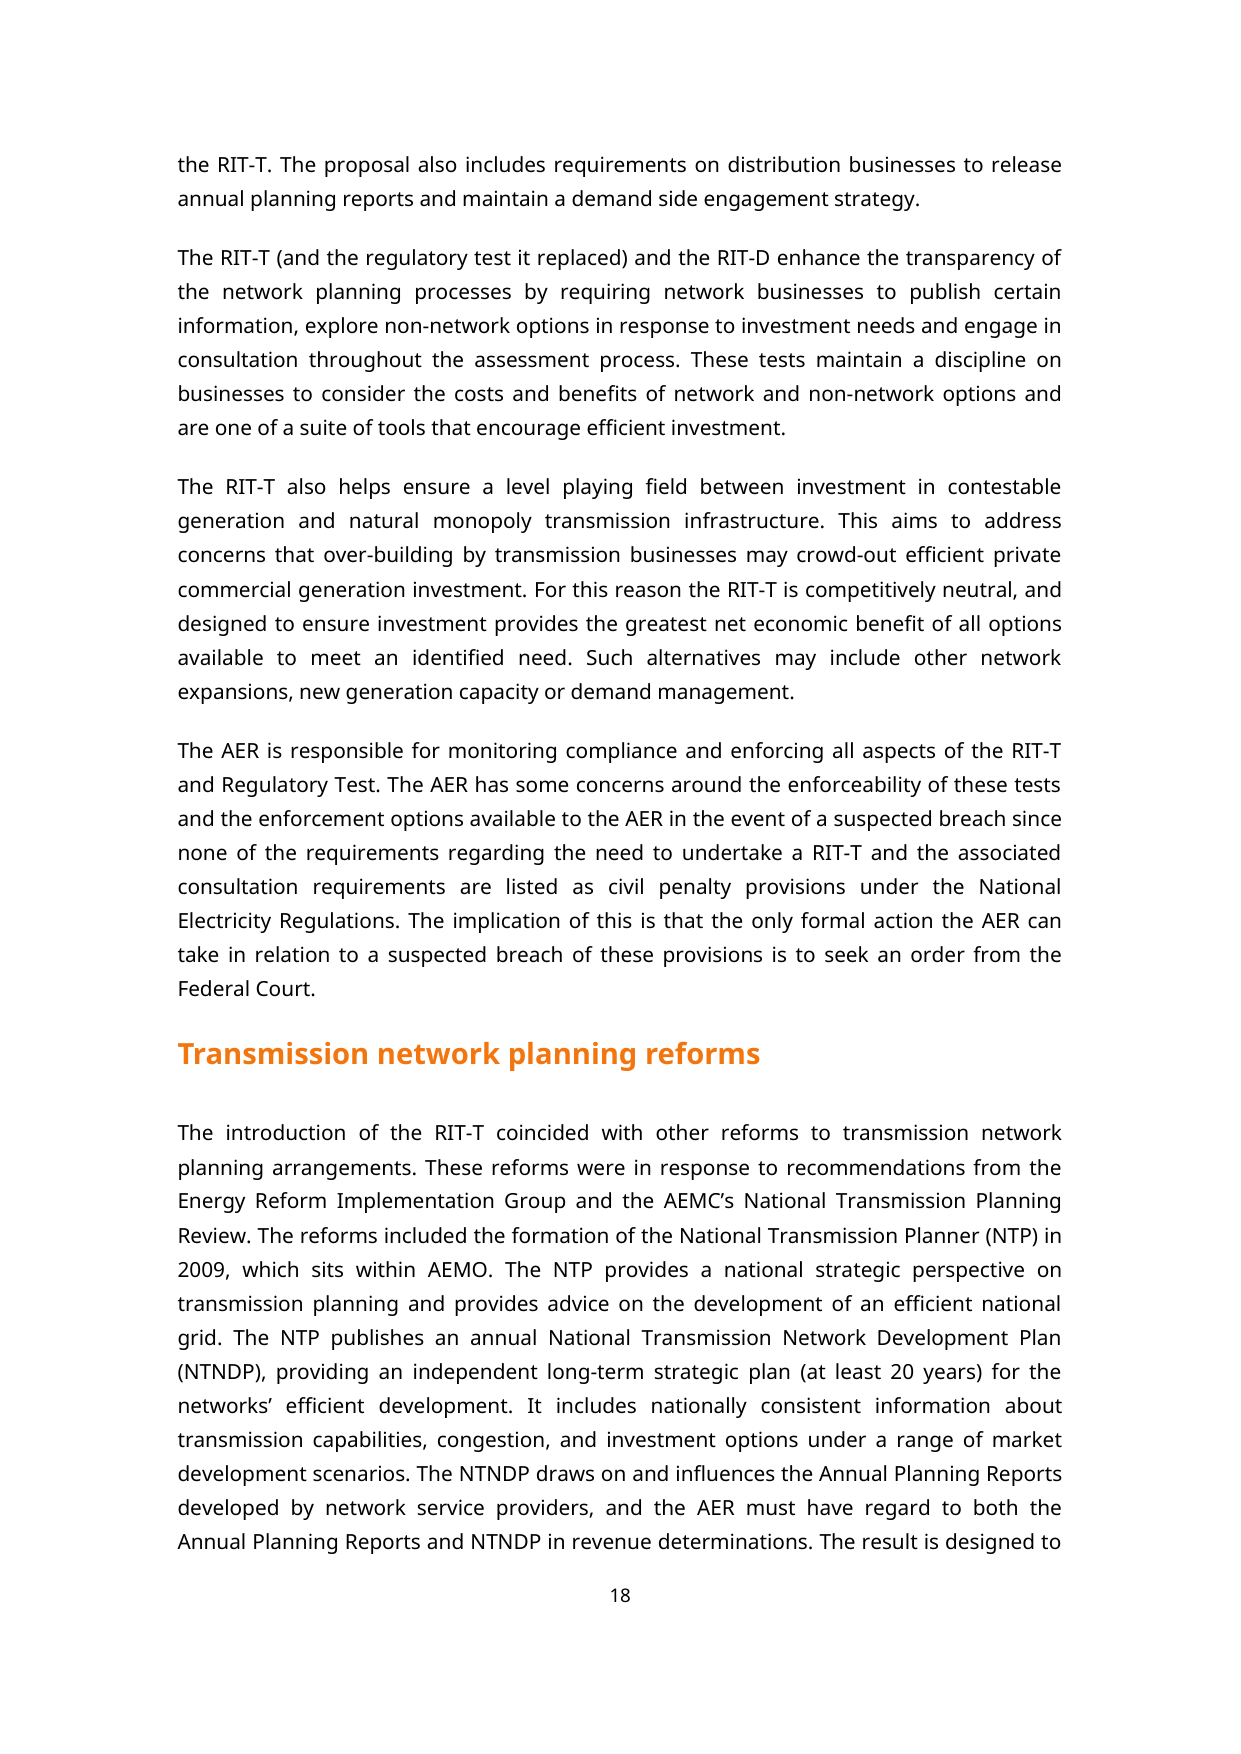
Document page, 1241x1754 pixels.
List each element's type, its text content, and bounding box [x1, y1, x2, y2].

text The RIT-T (and the regulatory test it replaced) and the RIT-D enhance the transparency of the network planning processes by requiring network businesses to publish certain information, explore non-network options in response to investment needs and engage in consultation throughout the assessment process. These tests maintain a discipline on businesses to consider the costs and benefits of network and non-network options and are one of a suite of tools that encourage efficient investment. [177, 243, 1063, 442]
subtitle Transmission network planning reforms [103, 1033, 1063, 1073]
text The RIT-T also helps ensure a level playing field between investment in contestable generation and natural monopoly transmission infrastructure. This aims to address concerns that over-building by transmission businesses may crowd-out efficient private commercial generation investment. For this reason the RIT-T is competitively neutral, and designed to ensure investment provides the greatest net economic benefit of all options available to meet an identified need. Such alternatives may include other network expansions, new generation capacity or demand management. [177, 472, 1063, 705]
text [177, 1118, 1063, 1556]
text The AER is responsible for monitoring compliance and enforcing all aspects of the RIT-T and Regulatory Test. The AER has some concerns around the enforceability of these tests and the enforcement options available to the AER in the event of a suspected breach since none of the requirements regarding the need to undertake a RIT-T and the associated consultation requirements are listed as civil penalty provisions under the National Electricity Regulations. The implication of this is that the only formal action the AER can take in relation to a suspected breach of these provisions is to seek an order from the Federal Court. [177, 736, 1063, 1003]
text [177, 150, 1063, 212]
